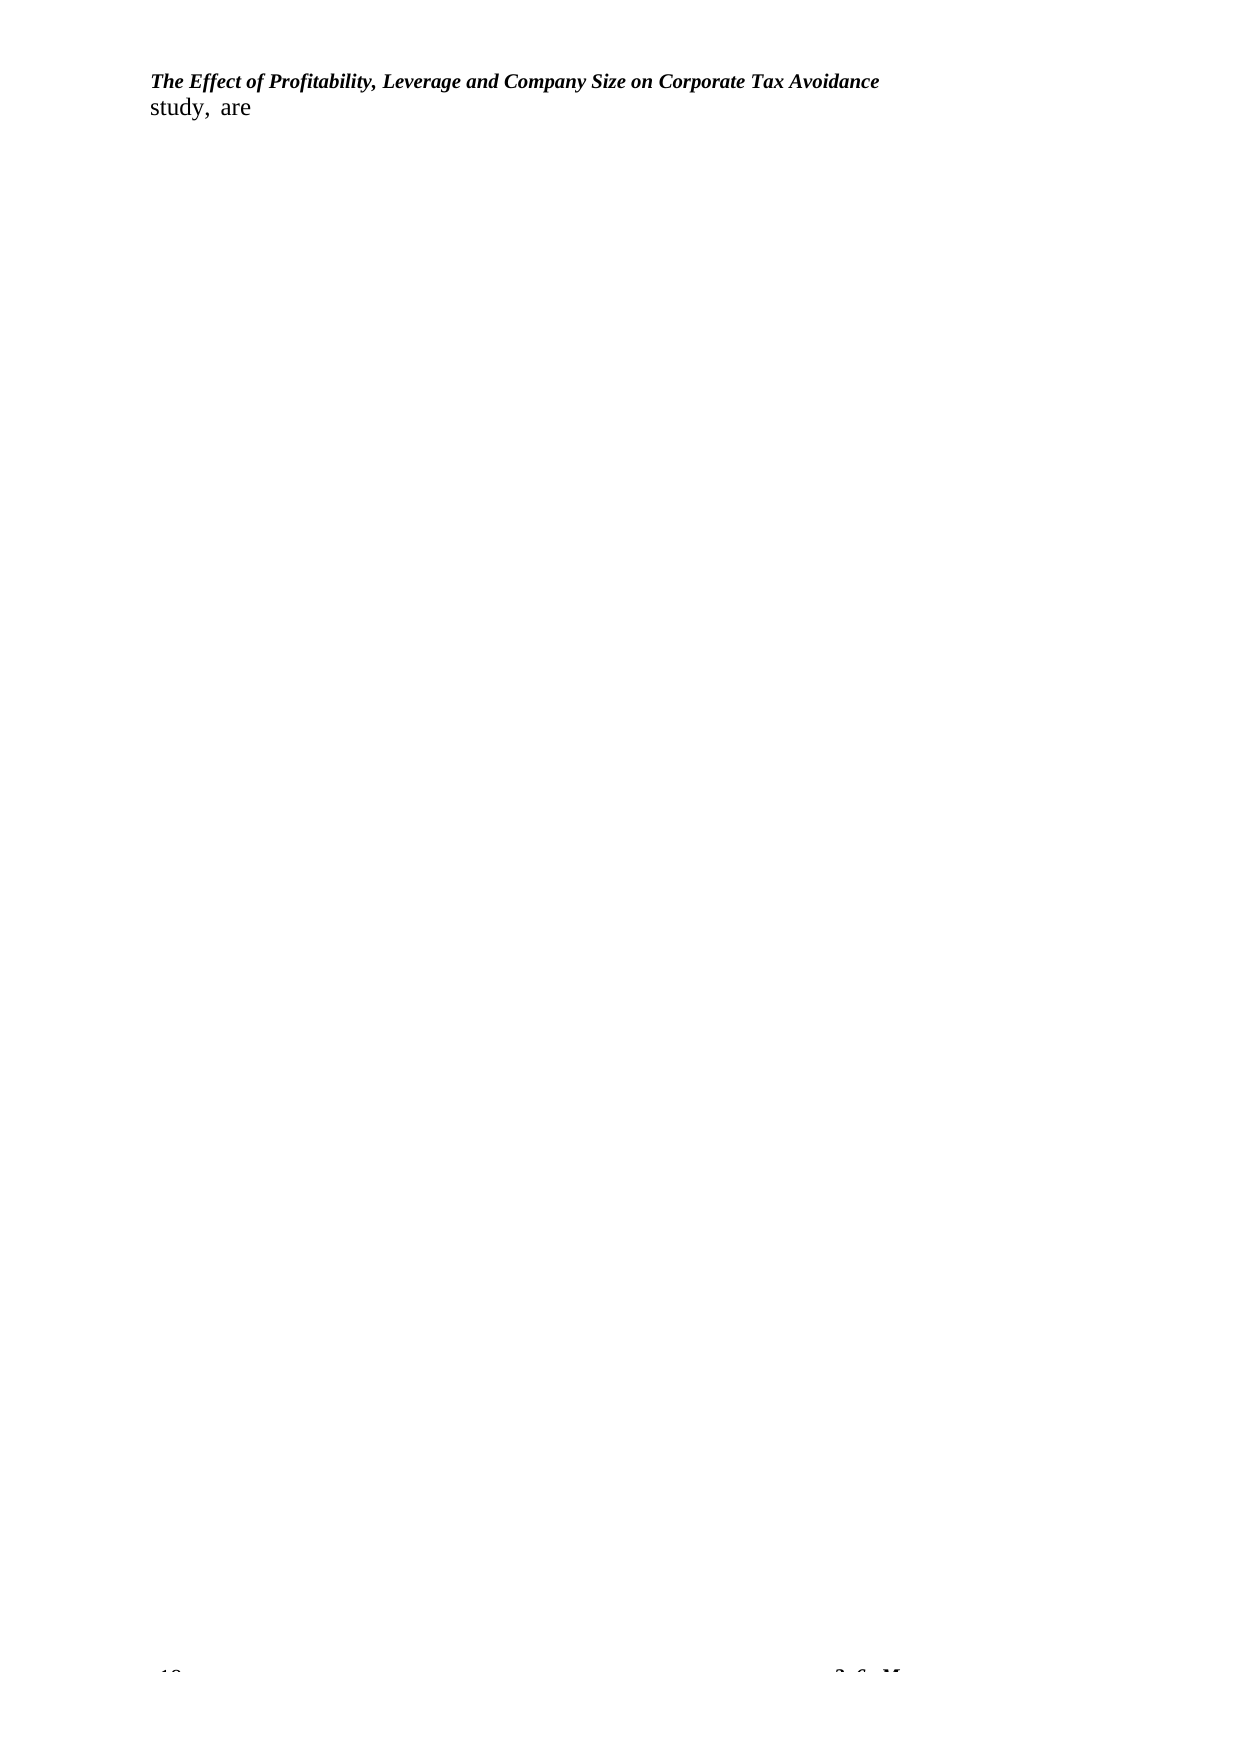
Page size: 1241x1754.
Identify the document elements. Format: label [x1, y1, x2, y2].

text [150, 92, 1081, 120]
